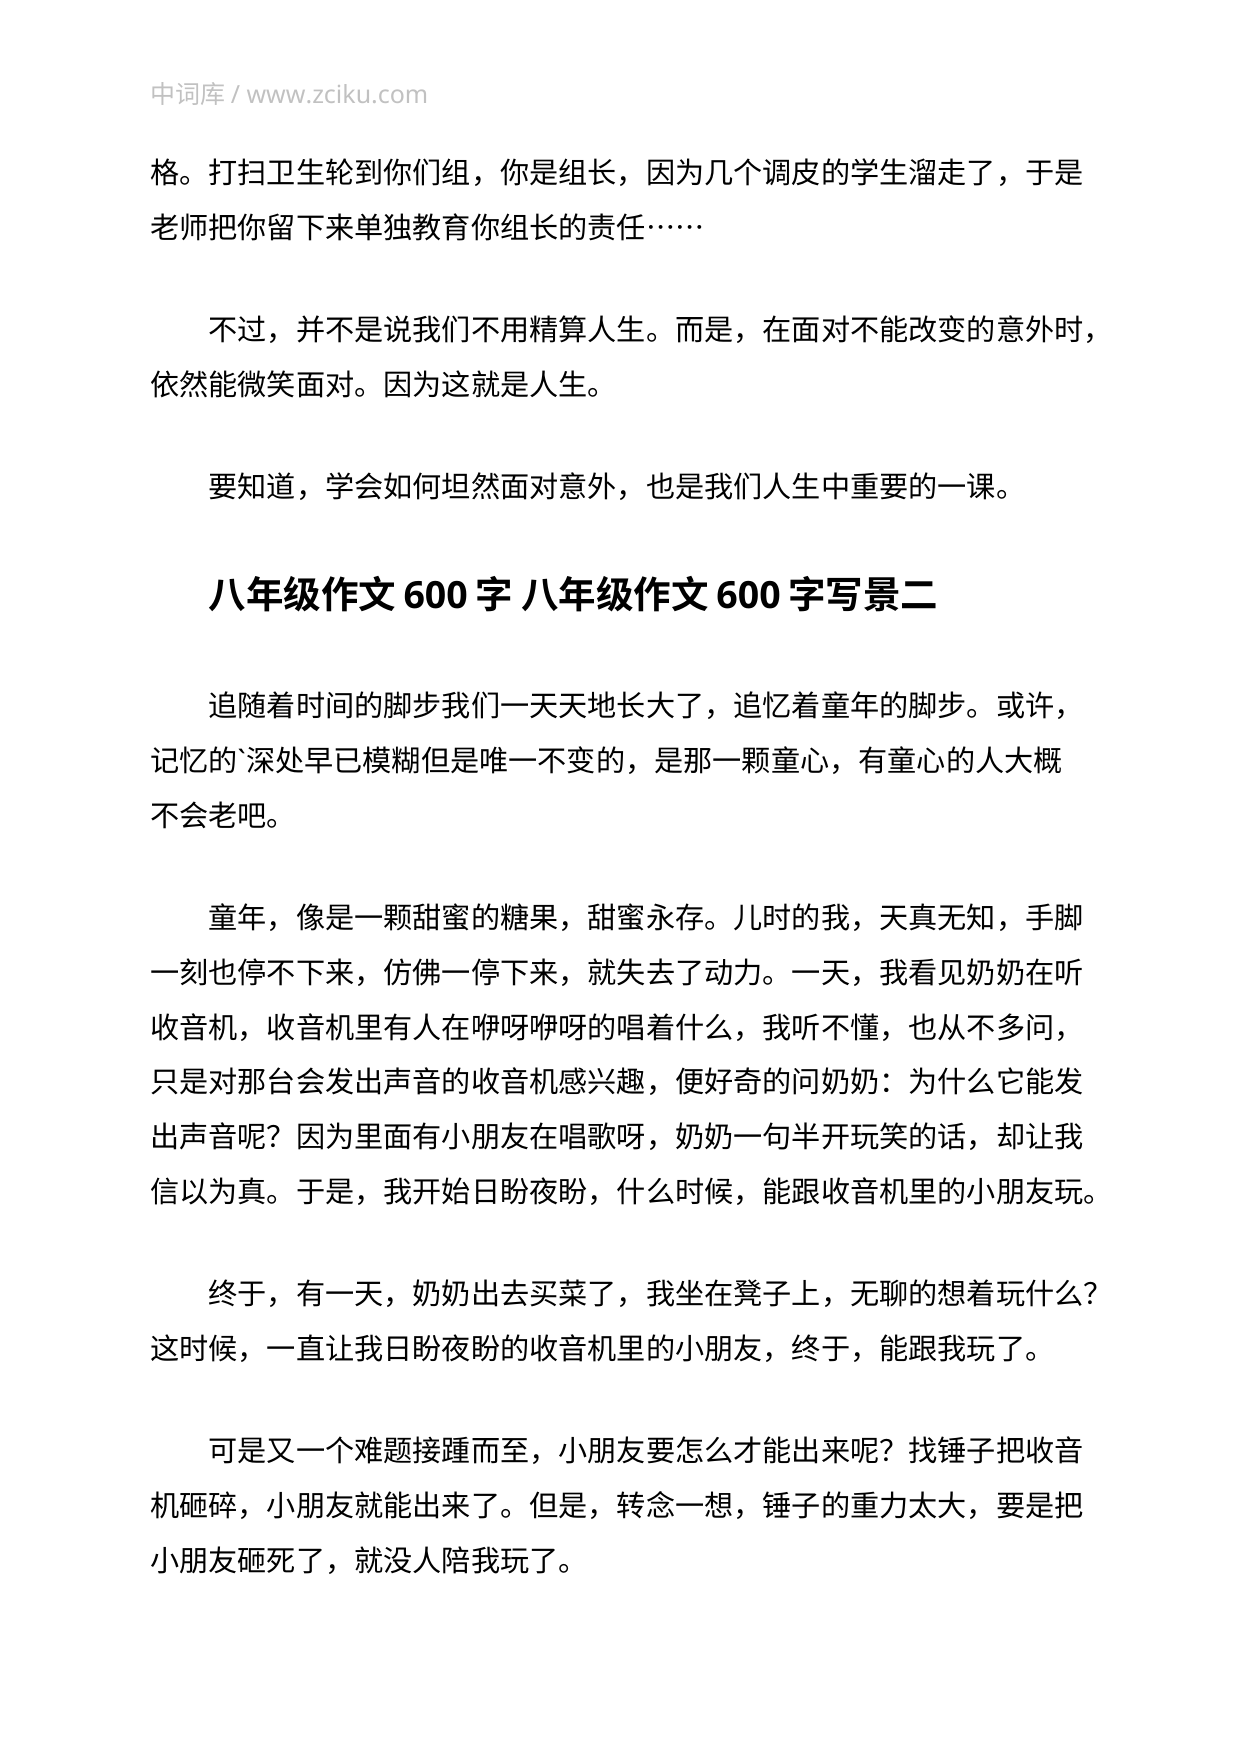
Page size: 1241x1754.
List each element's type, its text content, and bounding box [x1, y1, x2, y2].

text 童年，像是一颗甜蜜的糖果，甜蜜永存。儿时的我，天真无知，手脚一刻也停不下来，仿佛一停下来，就失去了动力。一天，我看见奶奶在听收音机，收音机里有人在咿呀咿呀的唱着什么，我听不懂，也从不多问，只是对那台会发出声音的收音机感兴趣，便好奇的问奶奶：为什么它能发出声音呢？因为里面有小朋友在唱歌呀，奶奶一句半开玩笑的话，却让我信以为真。于是，我开始日盼夜盼，什么时候，能跟收音机里的小朋友玩。 [150, 894, 1090, 1211]
text 终于，有一天，奶奶出去买菜了，我坐在凳子上，无聊的想着玩什么？这时候，一直让我日盼夜盼的收音机里的小朋友，终于，能跟我玩了。 [150, 1271, 1090, 1368]
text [150, 150, 1090, 247]
text 不过，并不是说我们不用精算人生。而是，在面对不能改变的意外时，依然能微笑面对。因为这就是人生。 [150, 307, 1090, 404]
text 追随着时间的脚步我们一天天地长大了，追忆着童年的脚步。或许，记忆的`深处早已模糊但是唯一不变的，是那一颗童心，有童心的人大概不会老吧。 [150, 683, 1090, 835]
text 可是又一个难题接踵而至，小朋友要怎么才能出来呢？找锤子把收音机砸碎，小朋友就能出来了。但是，转念一想，锤子的重力太大，要是把小朋友砸死了，就没人陪我玩了。 [150, 1427, 1090, 1579]
text 要知道，学会如何坦然面对意外，也是我们人生中重要的一课。 [150, 463, 1090, 506]
text 八年级作文600字 八年级作文600字写景二 [150, 565, 1090, 619]
